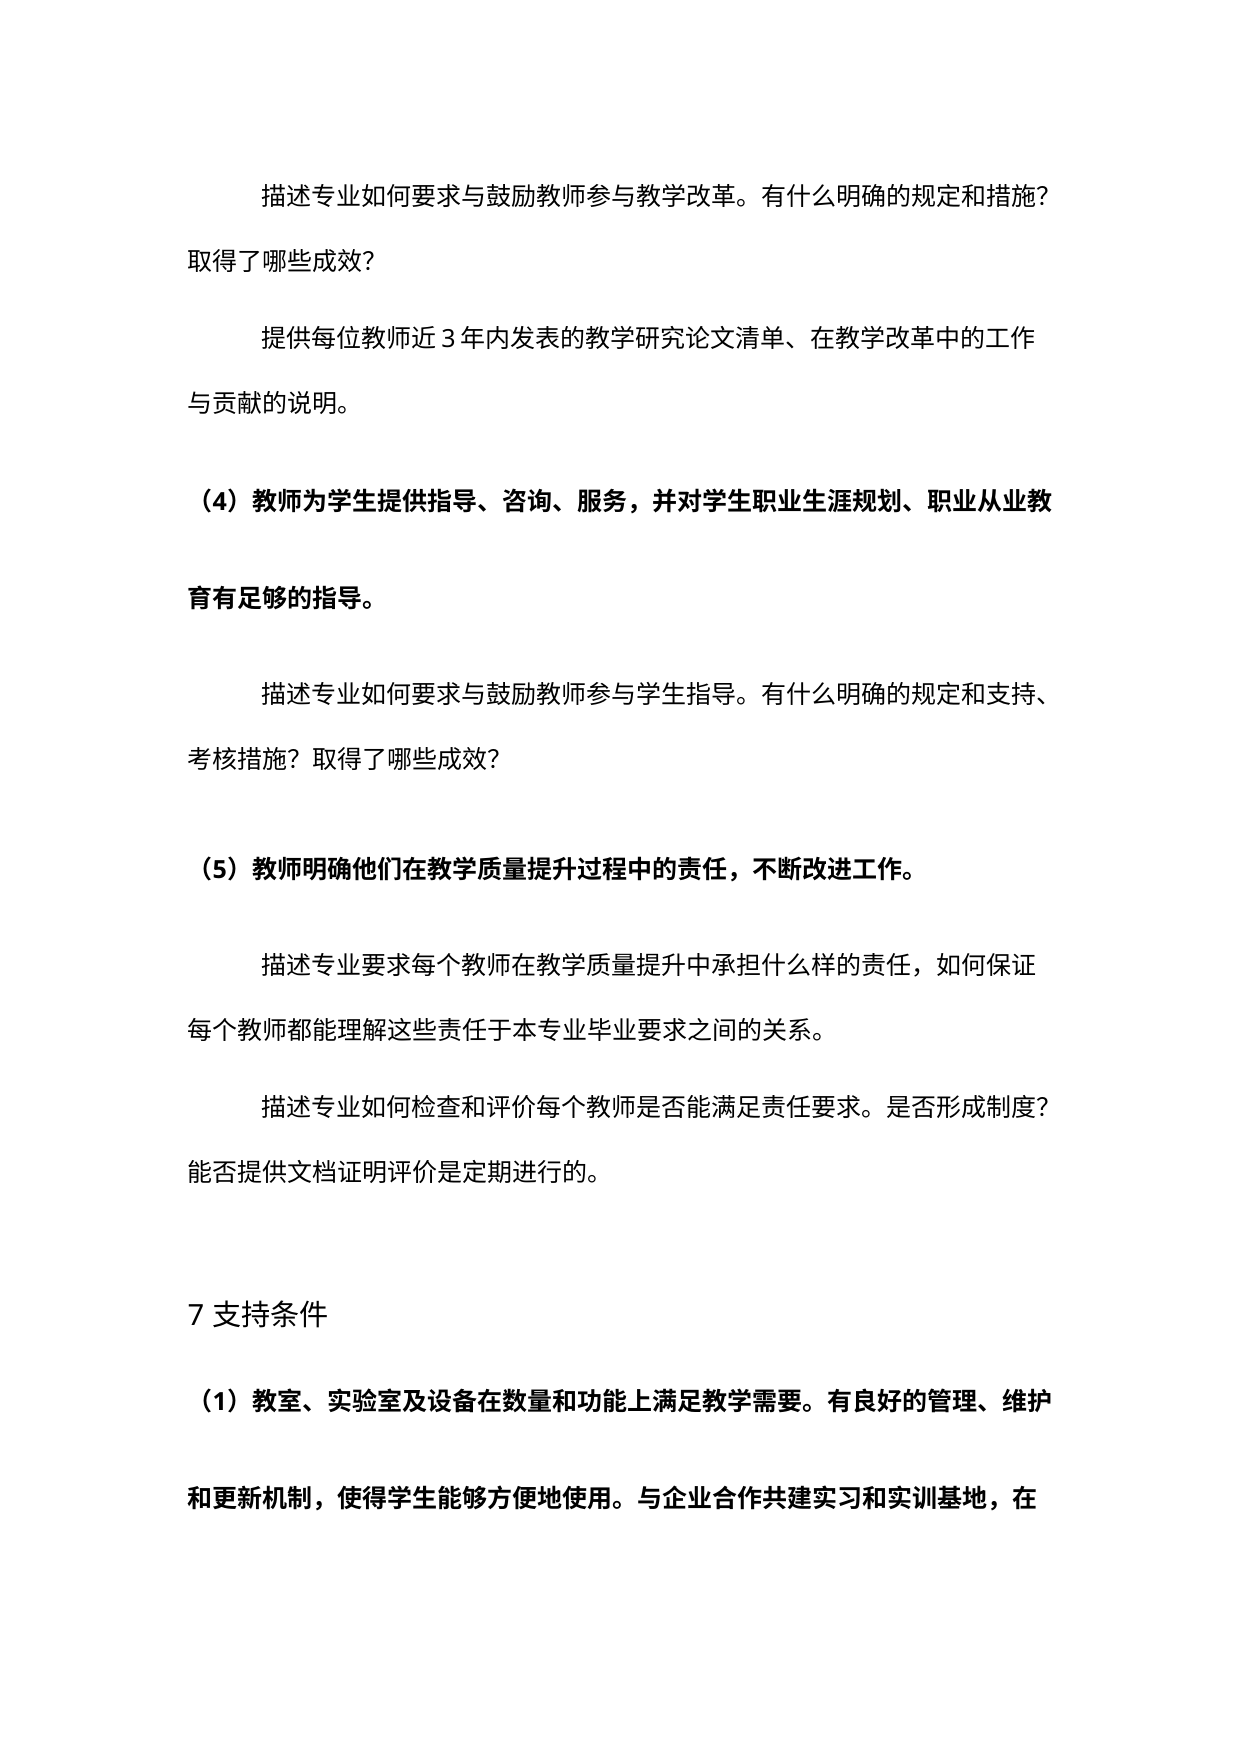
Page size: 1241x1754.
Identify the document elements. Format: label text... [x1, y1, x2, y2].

text 描述专业如何要求与鼓励教师参与教学改革。有什么明确的规定和措施？取得了哪些成效？ [187, 162, 1053, 292]
text 描述专业如何检查和评价每个教师是否能满足责任要求。是否形成制度？能否提供文档证明评价是定期进行的。 [187, 1073, 1053, 1203]
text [187, 1367, 1053, 1529]
text 7 支持条件 [187, 1281, 1053, 1346]
text 描述专业要求每个教师在教学质量提升中承担什么样的责任，如何保证每个教师都能理解这些责任于本专业毕业要求之间的关系。 [187, 931, 1053, 1061]
text （5）教师明确他们在教学质量提升过程中的责任，不断改进工作。 [187, 835, 1053, 900]
text 提供每位教师近3年内发表的教学研究论文清单、在教学改革中的工作与贡献的说明。 [187, 304, 1053, 434]
text 描述专业如何要求与鼓励教师参与学生指导。有什么明确的规定和支持、考核措施？取得了哪些成效？ [187, 660, 1053, 790]
text （4）教师为学生提供指导、咨询、服务，并对学生职业生涯规划、职业从业教育有足够的指导。 [187, 467, 1053, 629]
